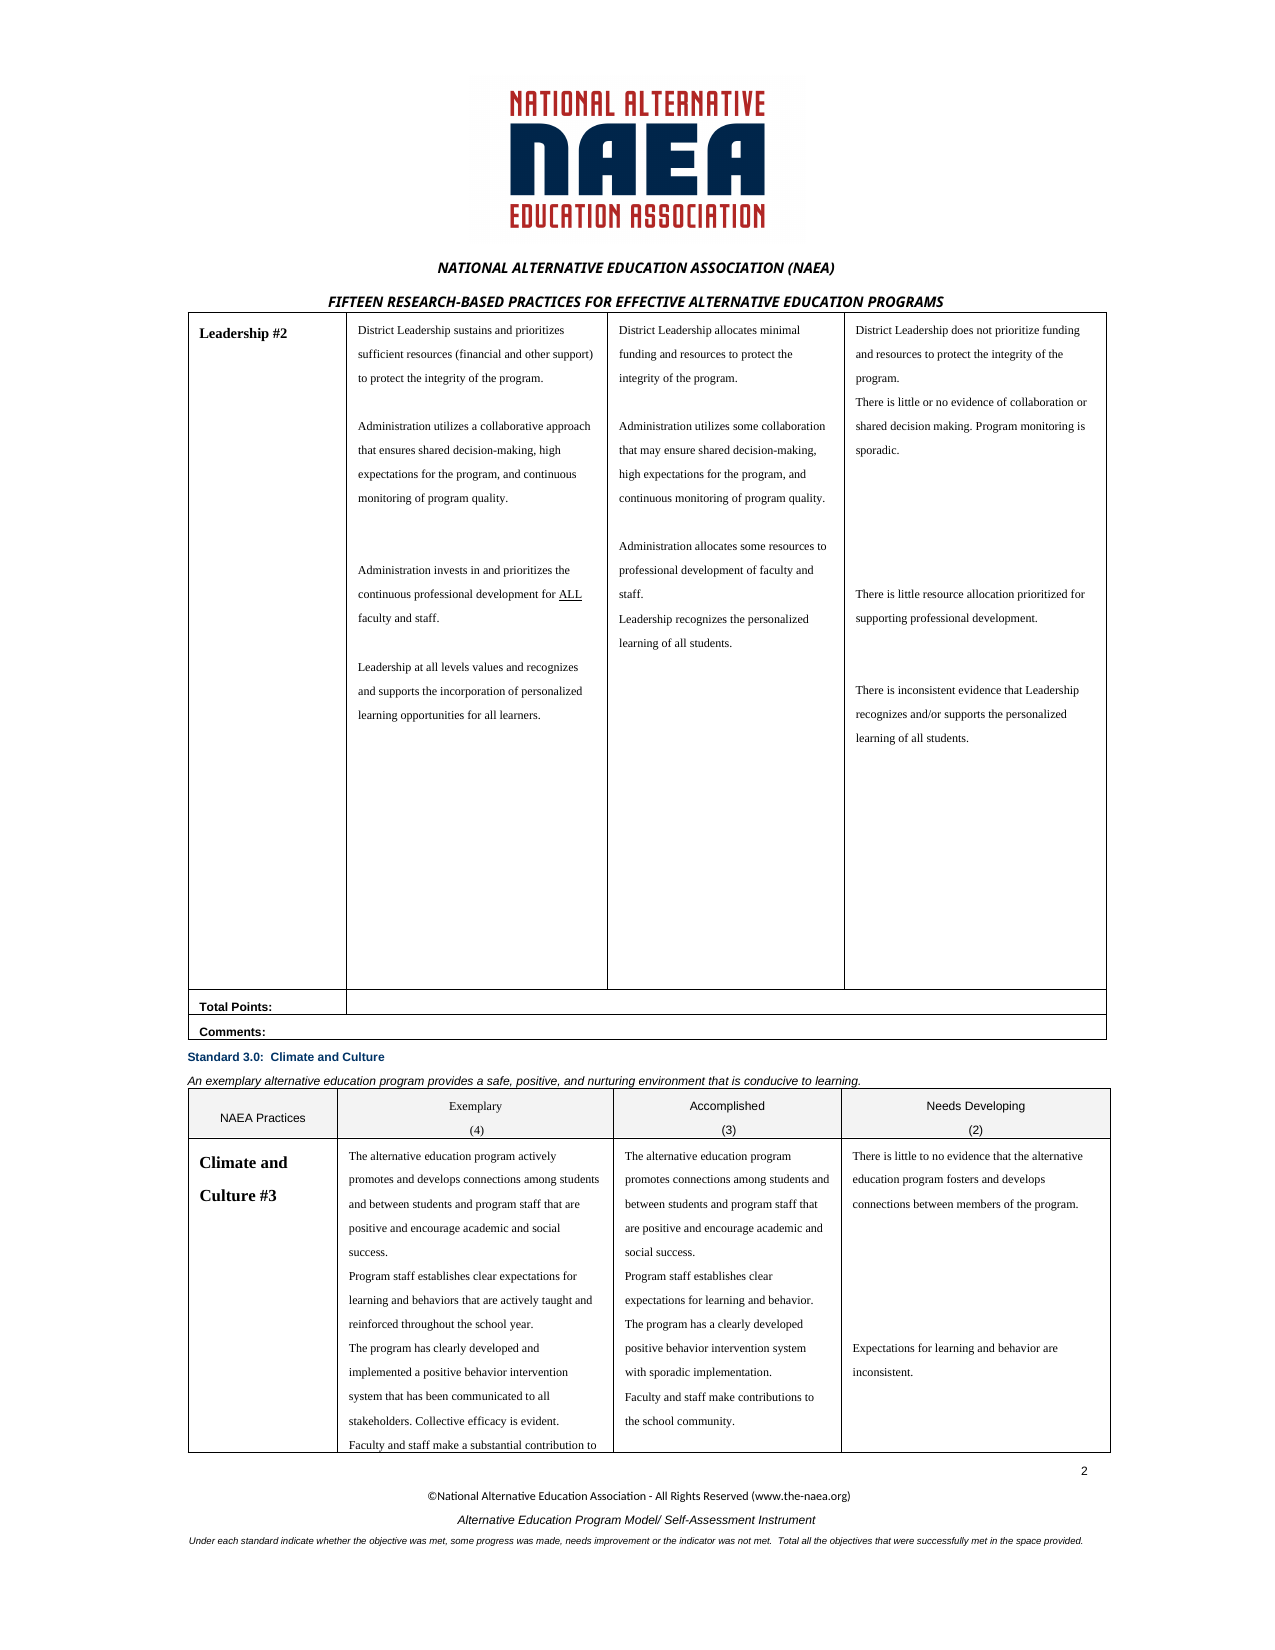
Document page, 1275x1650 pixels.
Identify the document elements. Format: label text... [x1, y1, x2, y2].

table_header Needs Developing (2) [842, 1089, 1110, 1137]
table_header NAEA Practices [189, 1089, 337, 1137]
table_cell Total Points: [189, 990, 346, 1013]
table_cell Comments: [189, 1015, 1106, 1039]
table_cell [347, 990, 1106, 1013]
table_cell Climate and Culture #3 [189, 1139, 337, 1452]
table_cell Leadership #2 [189, 313, 346, 988]
table_cell District Leadership allocates minimal funding and resources to protect the integrity of the program. Administration utilizes some collaboration that may ensure shared decision-making, high expectations for the program, and continuous monitoring of program quality. Administration allocates some resources to professional development of faculty and staff. Leadership recognizes the personalized learning of all students. [608, 313, 844, 988]
table_header Accomplished (3) [614, 1089, 841, 1137]
table_cell District Leadership sustains and prioritizes sufficient resources (financial and other support) to protect the integrity of the program. Administration utilizes a collaborative approach that ensures shared decision-making, high expectations for the program, and continuous monitoring of program quality. Administration invests in and prioritizes the continuous professional development for ALL faculty and staff. Leadership at all levels values and recognizes and supports the incorporation of personalized learning opportunities for all learners. [347, 313, 607, 988]
table_cell District Leadership does not prioritize funding and resources to protect the integrity of the program. There is little or no evidence of collaboration or shared decision making. Program monitoring is sporadic. There is little resource allocation prioritized for supporting professional development. There is inconsistent evidence that Leadership recognizes and/or supports the personalized learning of all students. [845, 313, 1106, 988]
table_header Exemplary (4) [338, 1089, 613, 1137]
text Standard 3.0: Climate and Culture [187, 1040, 1087, 1064]
text An exemplary alternative education program provides a safe, positive, and nurturing environment that is conducive to learning. [187, 1064, 1087, 1088]
picture [468, 75, 807, 244]
